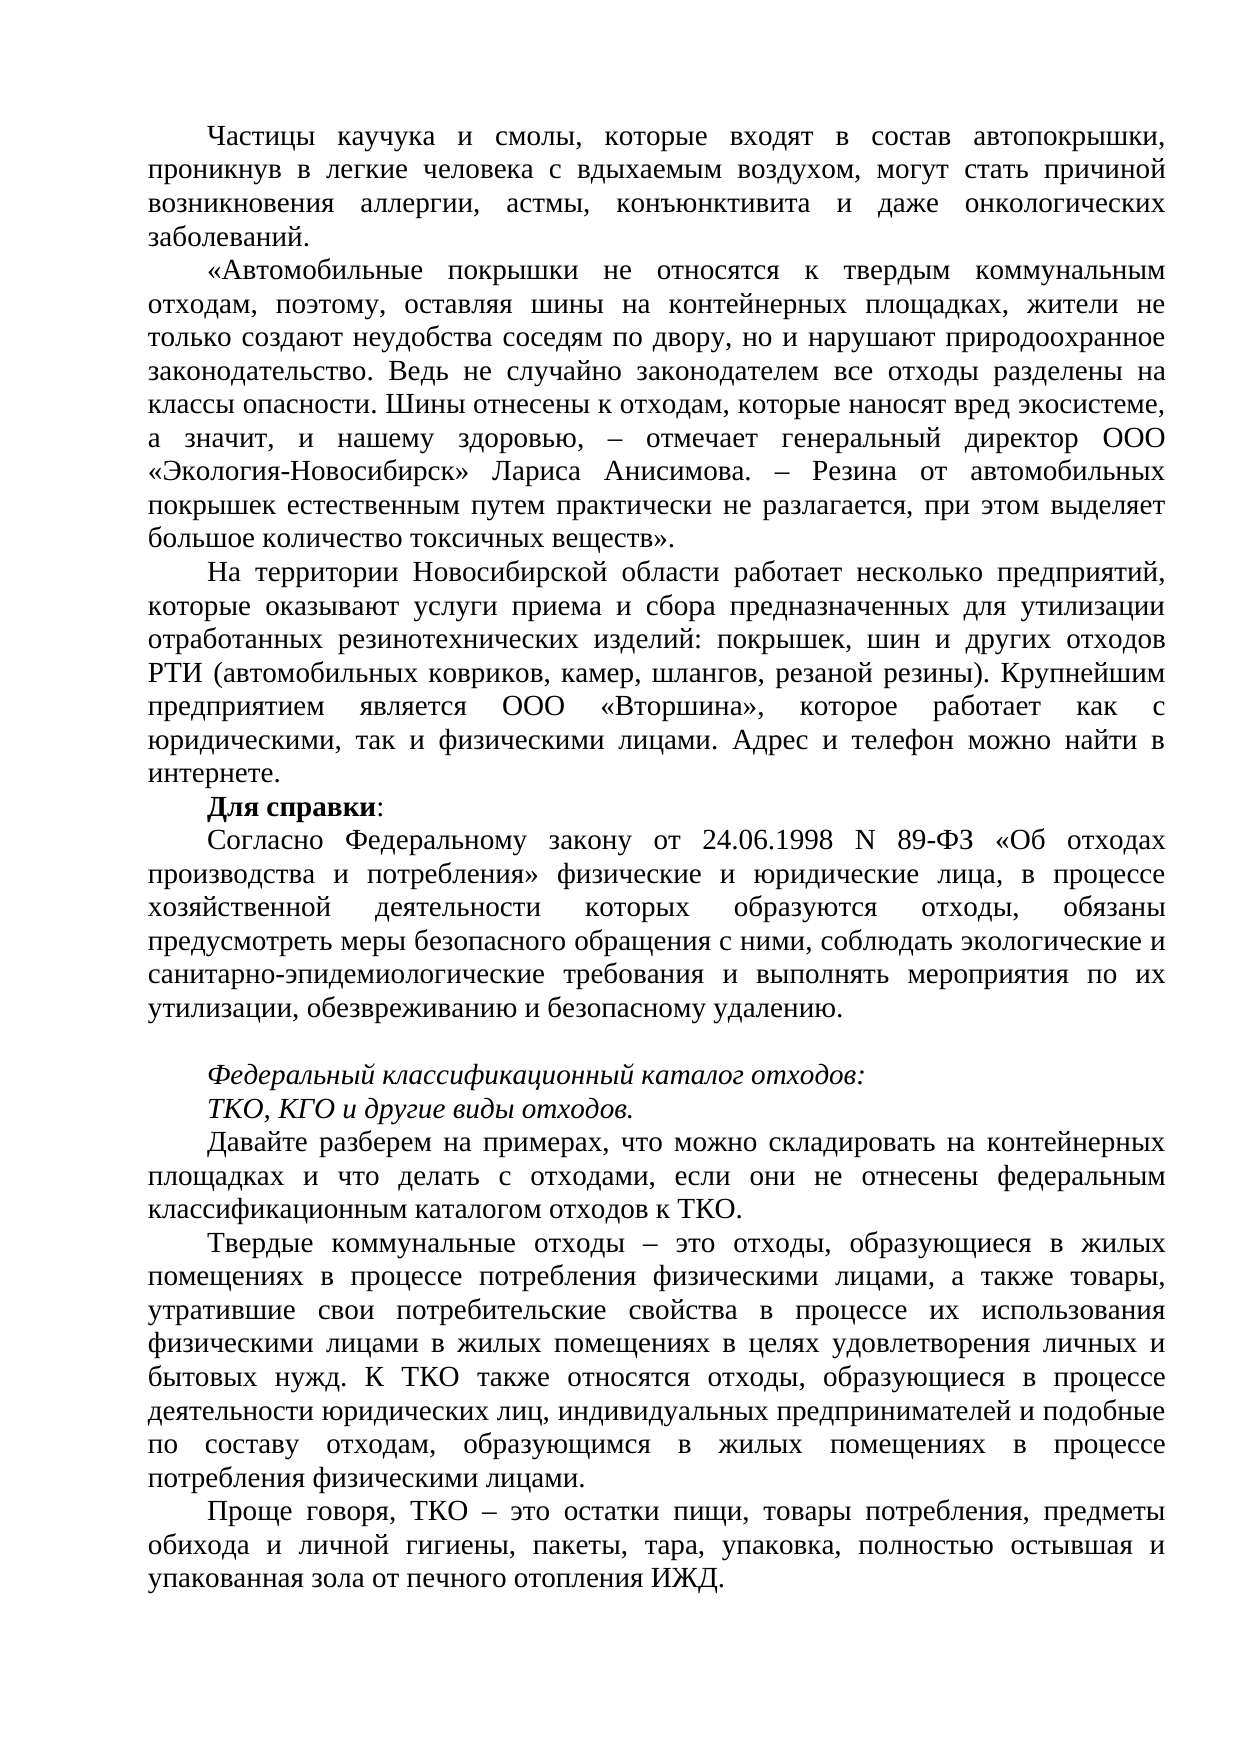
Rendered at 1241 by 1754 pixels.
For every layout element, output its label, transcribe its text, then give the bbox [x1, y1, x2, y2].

text Твердые коммунальные отходы – это отходы, образующиеся в жилых помещениях в процессе потребления физическими лицами, а также товары, утратившие свои потребительские свойства в процессе их использования физическими лицами в жилых помещениях в целях удовлетворения личных и бытовых нужд. К ТКО также относятся отходы, образующиеся в процессе деятельности юридических лиц, индивидуальных предпринимателей и подобные по составу отходам, образующимся в жилых помещениях в процессе потребления физическими лицами. [148, 1225, 1167, 1493]
text Давайте разберем на примерах, что можно складировать на контейнерных площадках и что делать с отходами, если они не отнесены федеральным классификационным каталогом отходов к ТКО. [148, 1124, 1167, 1225]
text «Автомобильные покрышки не относятся к твердым коммунальным отходам, поэтому, оставляя шины на контейнерных площадках, жители не только создают неудобства соседям по двору, но и нарушают природоохранное законодательство. Ведь не случайно законодателем все отходы разделены на классы опасности. Шины отнесены к отходам, которые наносят вред экосистеме, а значит, и нашему здоровью, – отмечает генеральный директор ООО «Экология-Новосибирск» Лариса Анисимова. – Резина от автомобильных покрышек естественным путем практически не разлагается, при этом выделяет большое количество токсичных веществ». [148, 252, 1167, 554]
text Проще говоря, ТКО – это остатки пищи, товары потребления, предметы обихода и личной гигиены, пакеты, тара, упаковка, полностью остывшая и упакованная зола от печного отопления ИЖД. [148, 1493, 1167, 1594]
text На территории Новосибирской области работает несколько предприятий, которые оказывают услуги приема и сбора предназначенных для утилизации отработанных резинотехнических изделий: покрышек, шин и других отходов РТИ (автомобильных ковриков, камер, шлангов, резаной резины). Крупнейшим предприятием является ООО «Вторшина», которое работает как с юридическими, так и физическими лицами. Адрес и телефон можно найти в интернете. [148, 554, 1167, 789]
text ТКО, КГО и другие виды отходов. [148, 1091, 1167, 1124]
text Согласно Федеральному закону от 24.06.1998 N 89-ФЗ «Об отходах производства и потребления» физические и юридические лица, в процессе хозяйственной деятельности которых образуются отходы, обязаны предусмотреть меры безопасного обращения с ними, соблюдать экологические и санитарно-эпидемиологические требования и выполнять мероприятия по их утилизации, обезвреживанию и безопасному удалению. [148, 822, 1167, 1024]
text Для справки: [148, 789, 1167, 822]
text Частицы каучука и смолы, которые входят в состав автопокрышки, проникнув в легкие человека с вдыхаемым воздухом, могут стать причиной возникновения аллергии, астмы, конъюнктивита и даже онкологических заболеваний. [148, 118, 1167, 252]
text Федеральный классификационный каталог отходов: [148, 1057, 1167, 1091]
